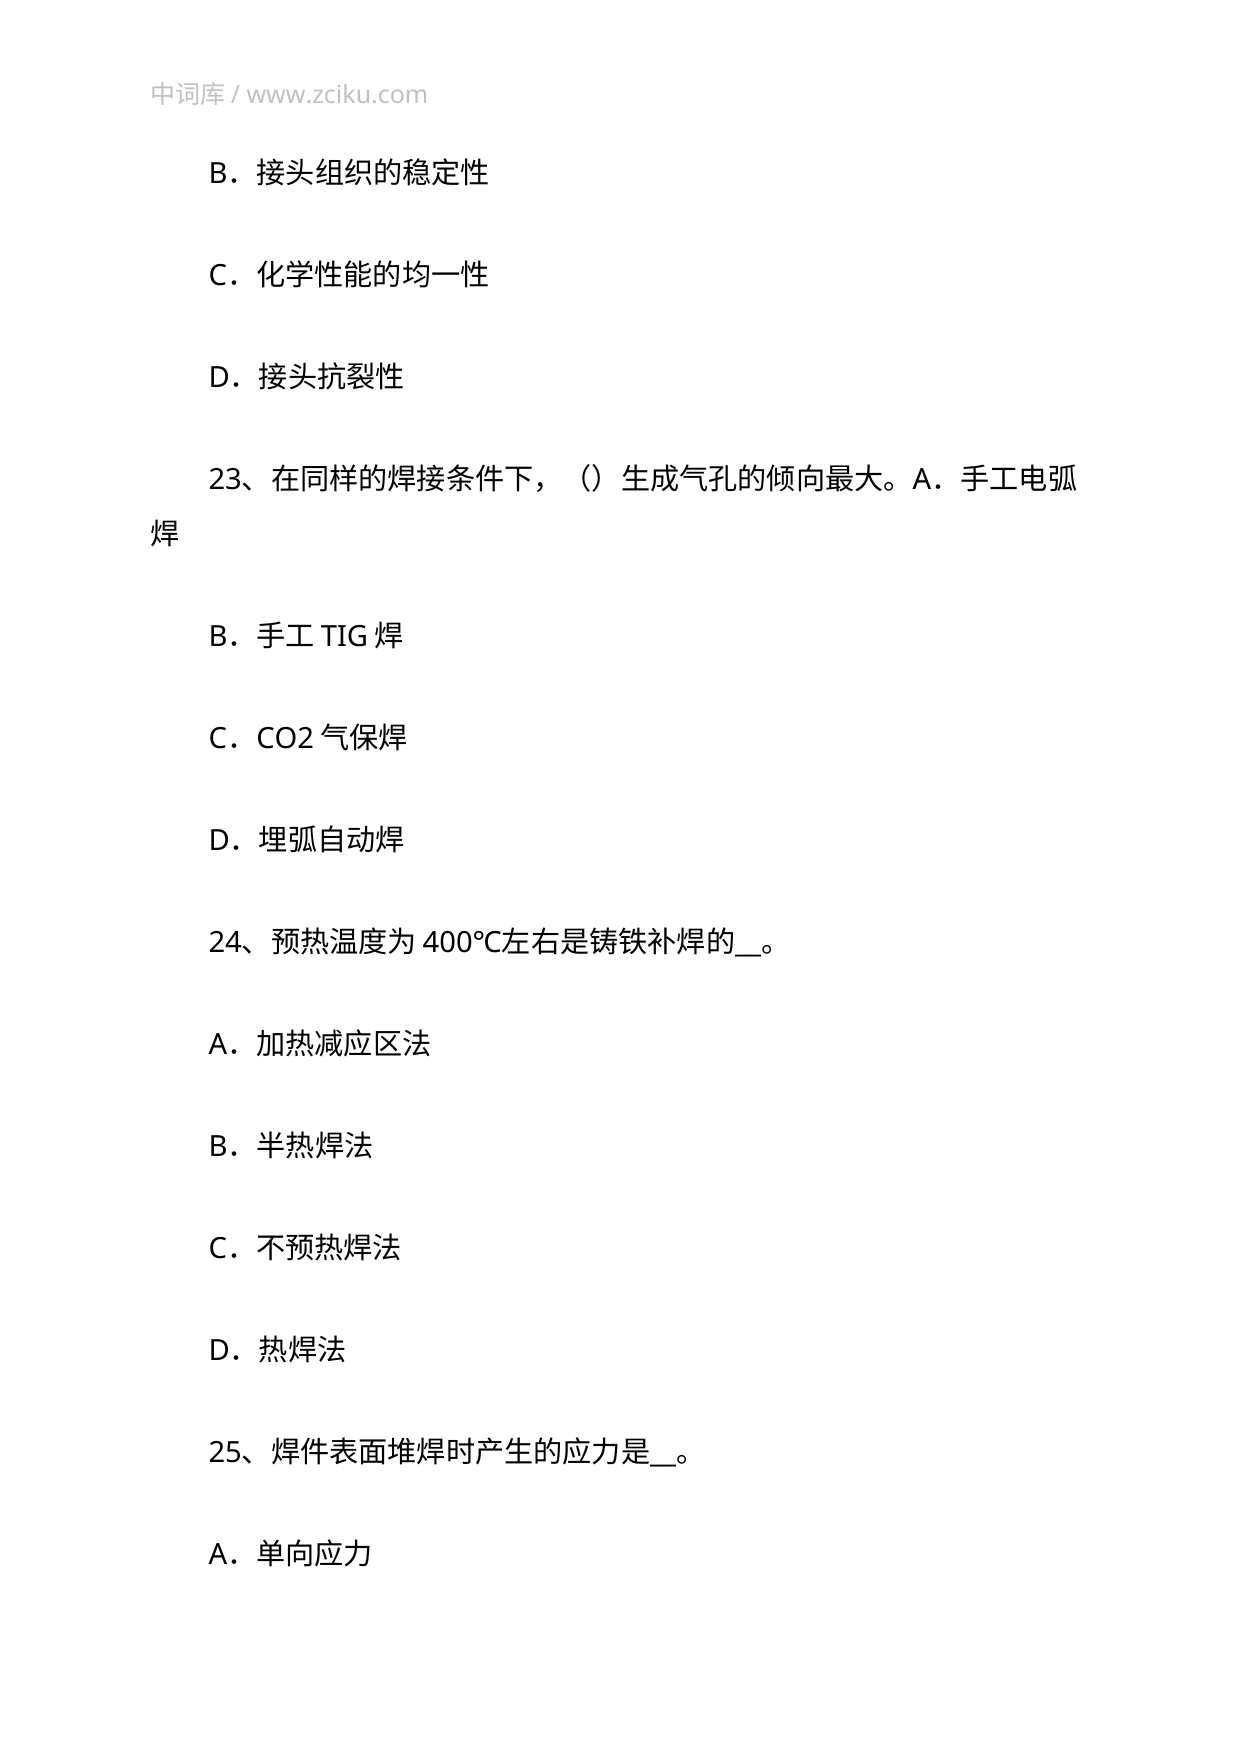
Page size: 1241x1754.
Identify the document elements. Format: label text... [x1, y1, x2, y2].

text A．加热减应区法 [150, 1021, 1090, 1063]
text A．单向应力 [150, 1531, 1090, 1573]
text D．热焊法 [150, 1327, 1090, 1369]
text C．CO2气保焊 [150, 715, 1090, 757]
text 23、在同样的焊接条件下，（）生成气孔的倾向最大。A．手工电弧焊 [150, 456, 1090, 553]
text 25、焊件表面堆焊时产生的应力是__。 [150, 1428, 1090, 1471]
text 24、预热温度为400℃左右是铸铁补焊的__。 [150, 919, 1090, 961]
text B．手工TIG焊 [150, 613, 1090, 655]
text B．半热焊法 [150, 1123, 1090, 1165]
text C．不预热焊法 [150, 1224, 1090, 1267]
text C．化学性能的均一性 [150, 252, 1090, 294]
text B．接头组织的稳定性 [150, 150, 1090, 192]
text D．接头抗裂性 [150, 354, 1090, 396]
text D．埋弧自动焊 [150, 817, 1090, 859]
